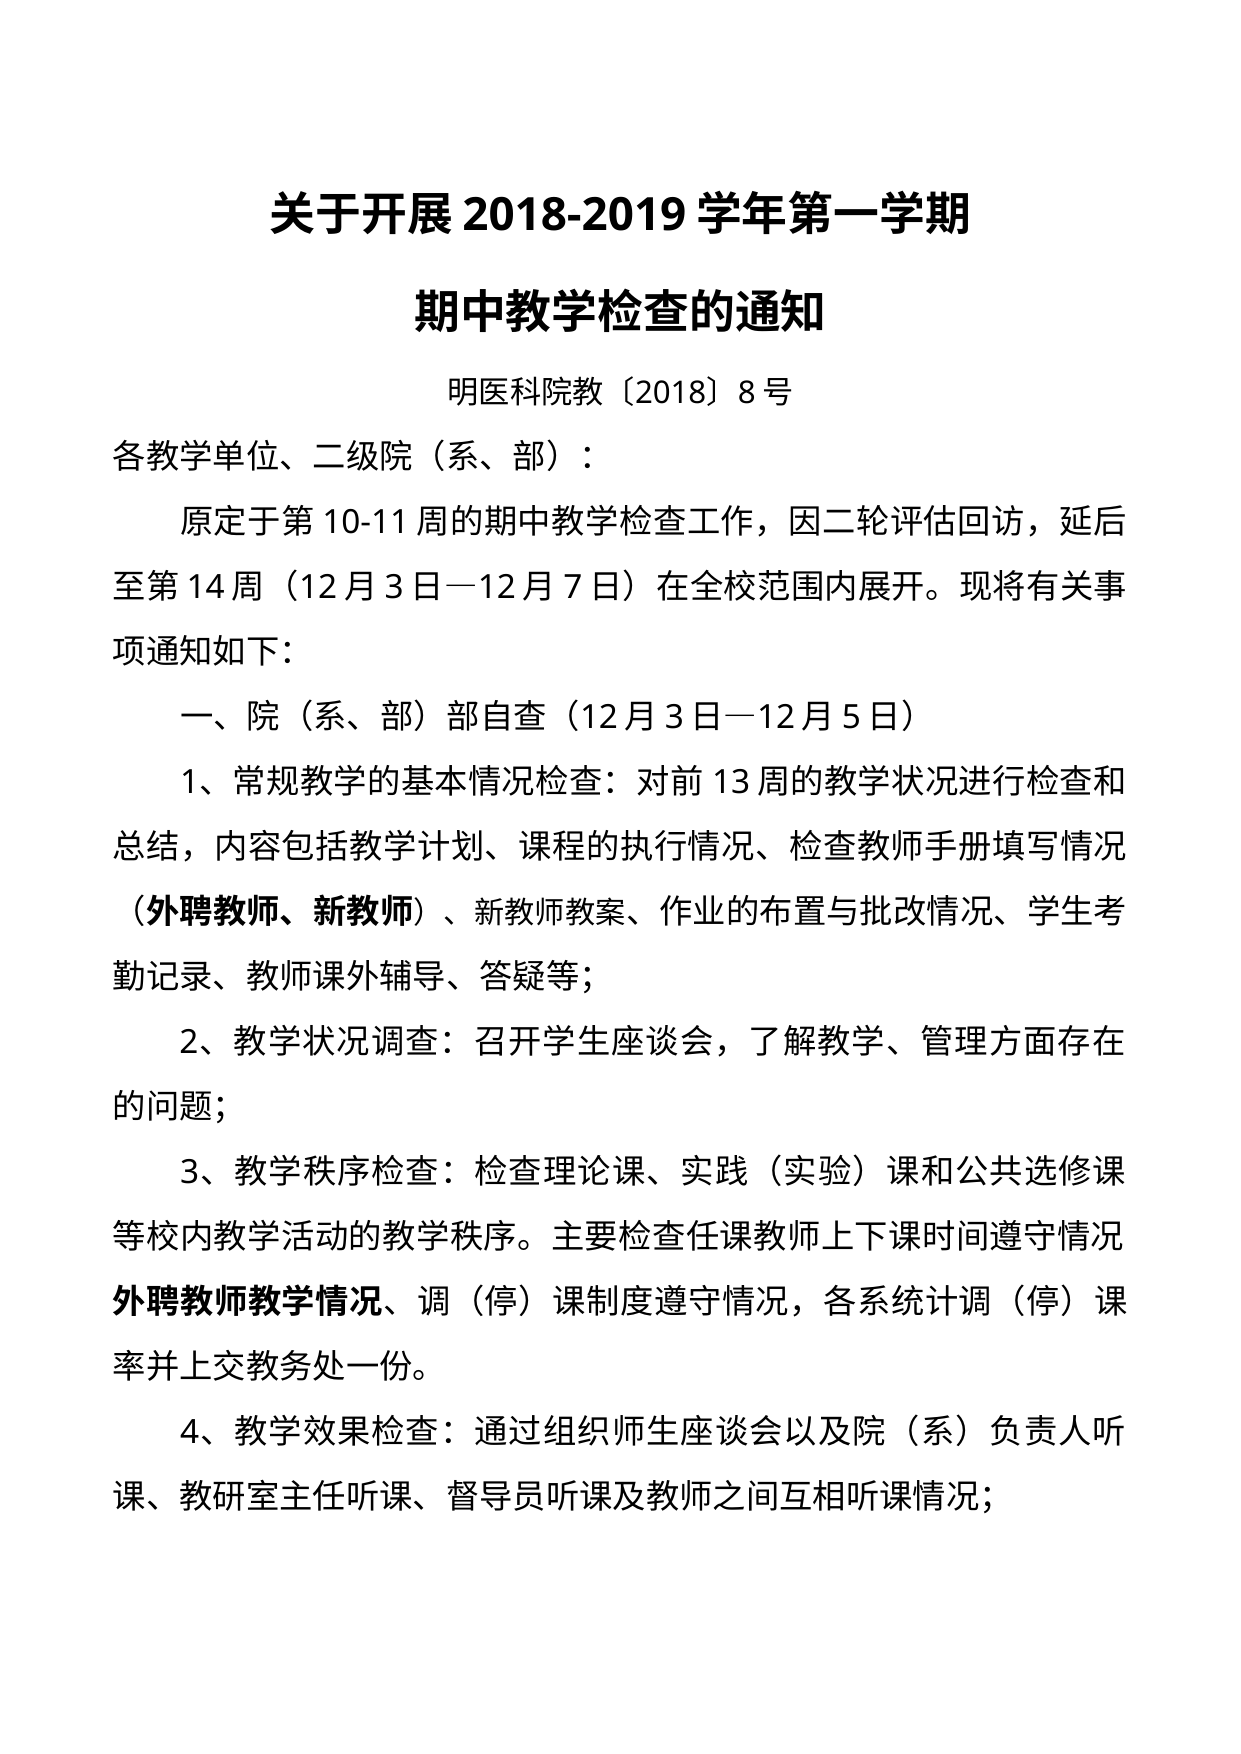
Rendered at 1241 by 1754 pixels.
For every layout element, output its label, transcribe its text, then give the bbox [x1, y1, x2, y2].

text 各教学单位、二级院（系、部）： [112, 422, 1128, 487]
text 3、教学秩序检查：检查理论课、实践（实验）课和公共选修课等校内教学活动的教学秩序。主要检查任课教师上下课时间遵守情况、外聘教师教学情况、调（停）课制度遵守情况，各系统计调（停）课率并上交教务处一份。 [112, 1137, 1128, 1397]
text 期中教学检查的通知 [112, 259, 1128, 357]
text 明医科院教〔2018〕8号 [112, 357, 1128, 422]
text 一、院（系、部）部自查（12月3日—12月5日） [112, 682, 1128, 747]
text 4、教学效果检查：通过组织师生座谈会以及院（系）负责人听课、教研室主任听课、督导员听课及教师之间互相听课情况； [112, 1397, 1128, 1527]
text 2、教学状况调查：召开学生座谈会，了解教学、管理方面存在的问题； [112, 1007, 1128, 1137]
text 原定于第10-11周的期中教学检查工作，因二轮评估回访，延后至第14周（12月3日—12月7日）在全校范围内展开。现将有关事项通知如下： [112, 487, 1128, 682]
text 1、常规教学的基本情况检查：对前13周的教学状况进行检查和总结，内容包括教学计划、课程的执行情况、检查教师手册填写情况（外聘教师、新教师）、新教师教案、作业的布置与批改情况、学生考勤记录、教师课外辅导、答疑等； [112, 747, 1128, 1007]
text 关于开展2018-2019学年第一学期 [112, 162, 1128, 259]
